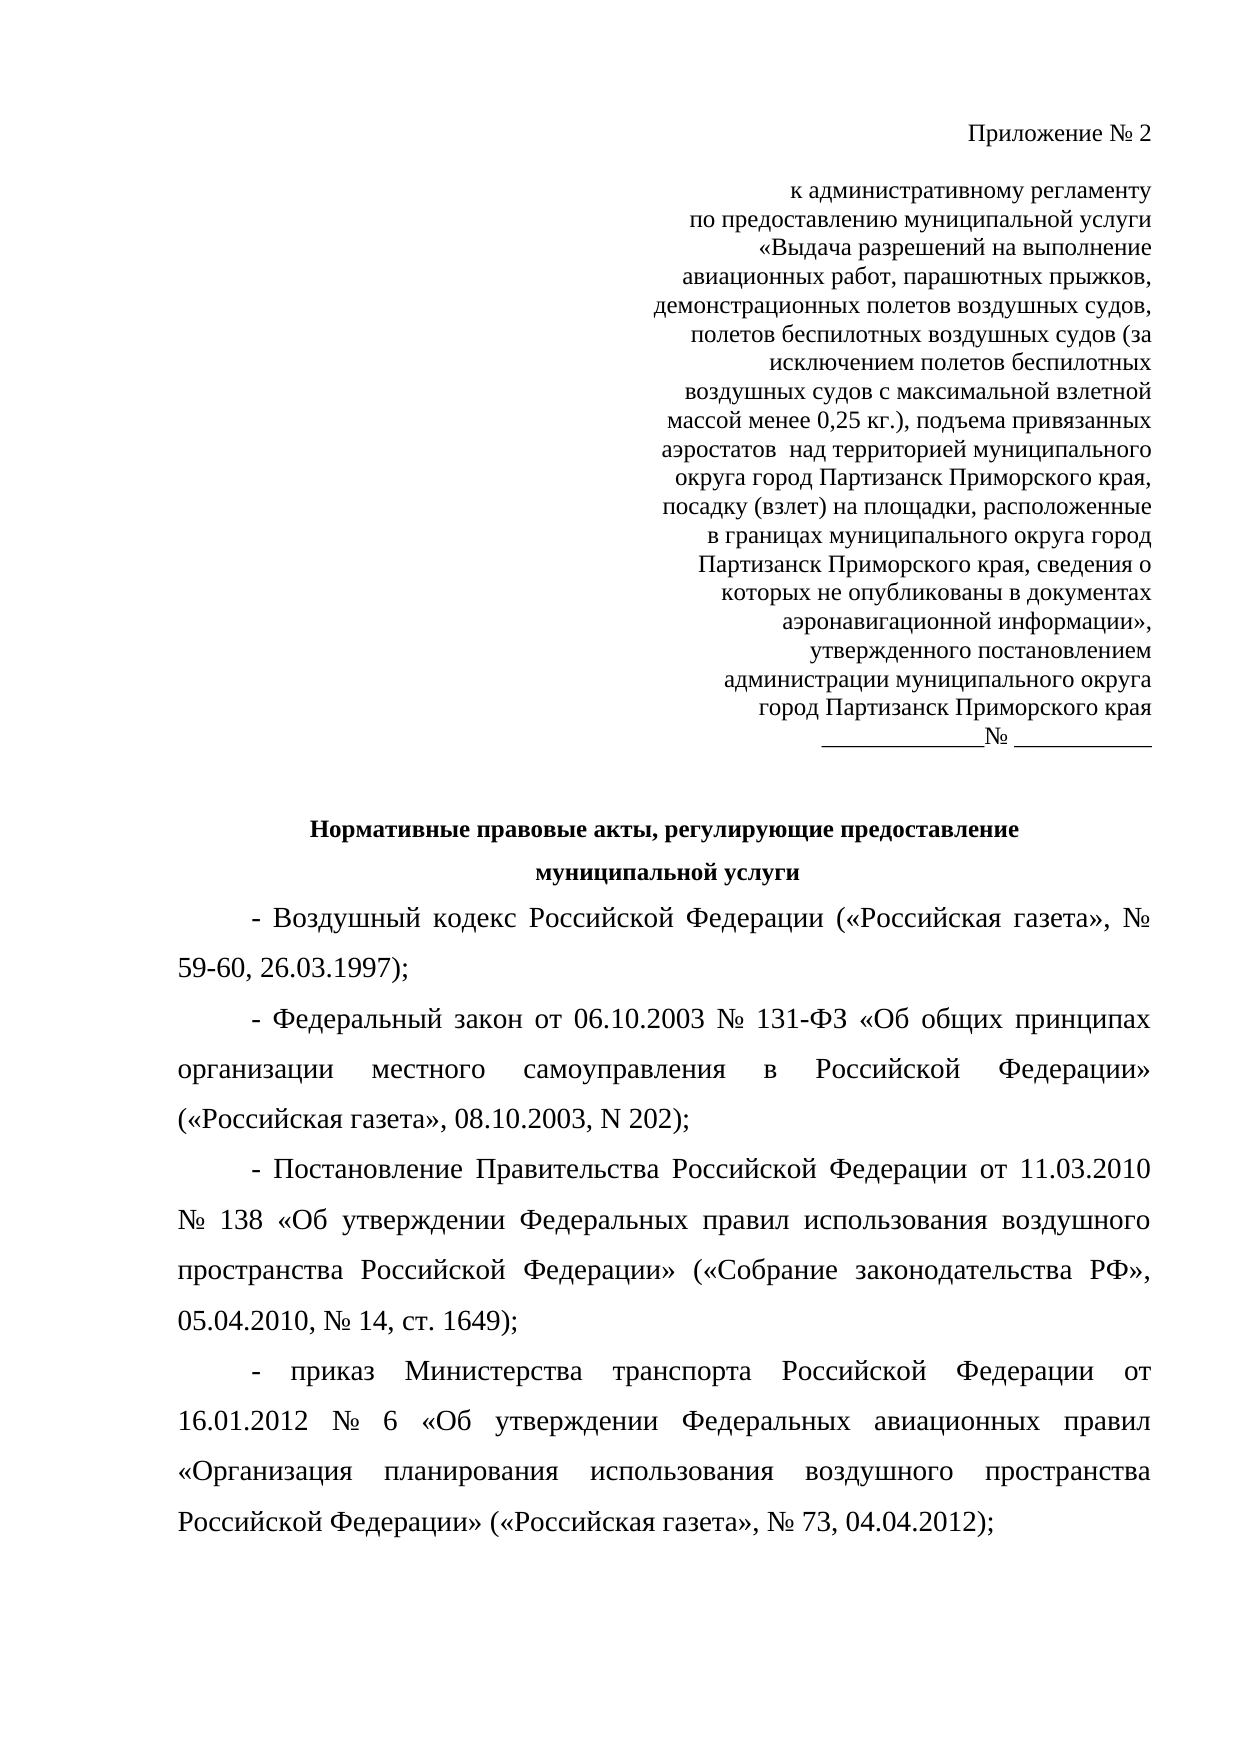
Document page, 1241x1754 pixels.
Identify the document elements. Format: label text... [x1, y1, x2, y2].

text - Воздушный кодекс Российской Федерации («Российская газета», № 59-60, 26.03.1997); [177, 900, 1152, 984]
text - Постановление Правительства Российской Федерации от 11.03.2010 № 138 «Об утверждении Федеральных правил использования воздушного пространства Российской Федерации» («Собрание законодательства РФ», 05.04.2010, № 14, ст. 1649); [177, 1152, 1152, 1336]
text - приказ Министерства транспорта Российской Федерации от 16.01.2012 № 6 «Об утверждении Федеральных авиационных правил «Организация планирования использования воздушного пространства Российской Федерации» («Российская газета», № 73, 04.04.2012); [177, 1353, 1152, 1537]
table_header Приложение № 2 к административному регламенту по предоставлению муниципальной услуги «Выдача разрешений на выполнение авиационных работ, парашютных прыжков, демонстрационных полетов воздушных судов, полетов беспилотных воздушных судов (за исключением полетов беспилотных воздушных судов с максимальной взлетной массой менее 0,25 кг.), подъема привязанных аэростатов над территорией муниципального округа город Партизанск Приморского края, посадку (взлет) на площадки, расположенные в границах муниципального округа город Партизанск Приморского края, сведения о которых не опубликованы в документах аэронавигационной информации», утвержденного постановлением администрации муниципального округа город Партизанск Приморского края _____________№ ___________ [635, 118, 1163, 750]
text Нормативные правовые акты, регулирующие предоставление [177, 814, 1152, 843]
text - Федеральный закон от 06.10.2003 № 131-ФЗ «Об общих принципах организации местного самоуправления в Российской Федерации» («Российская газета», 08.10.2003, N 202); [177, 1001, 1152, 1135]
text муниципальной услуги [177, 857, 1152, 886]
